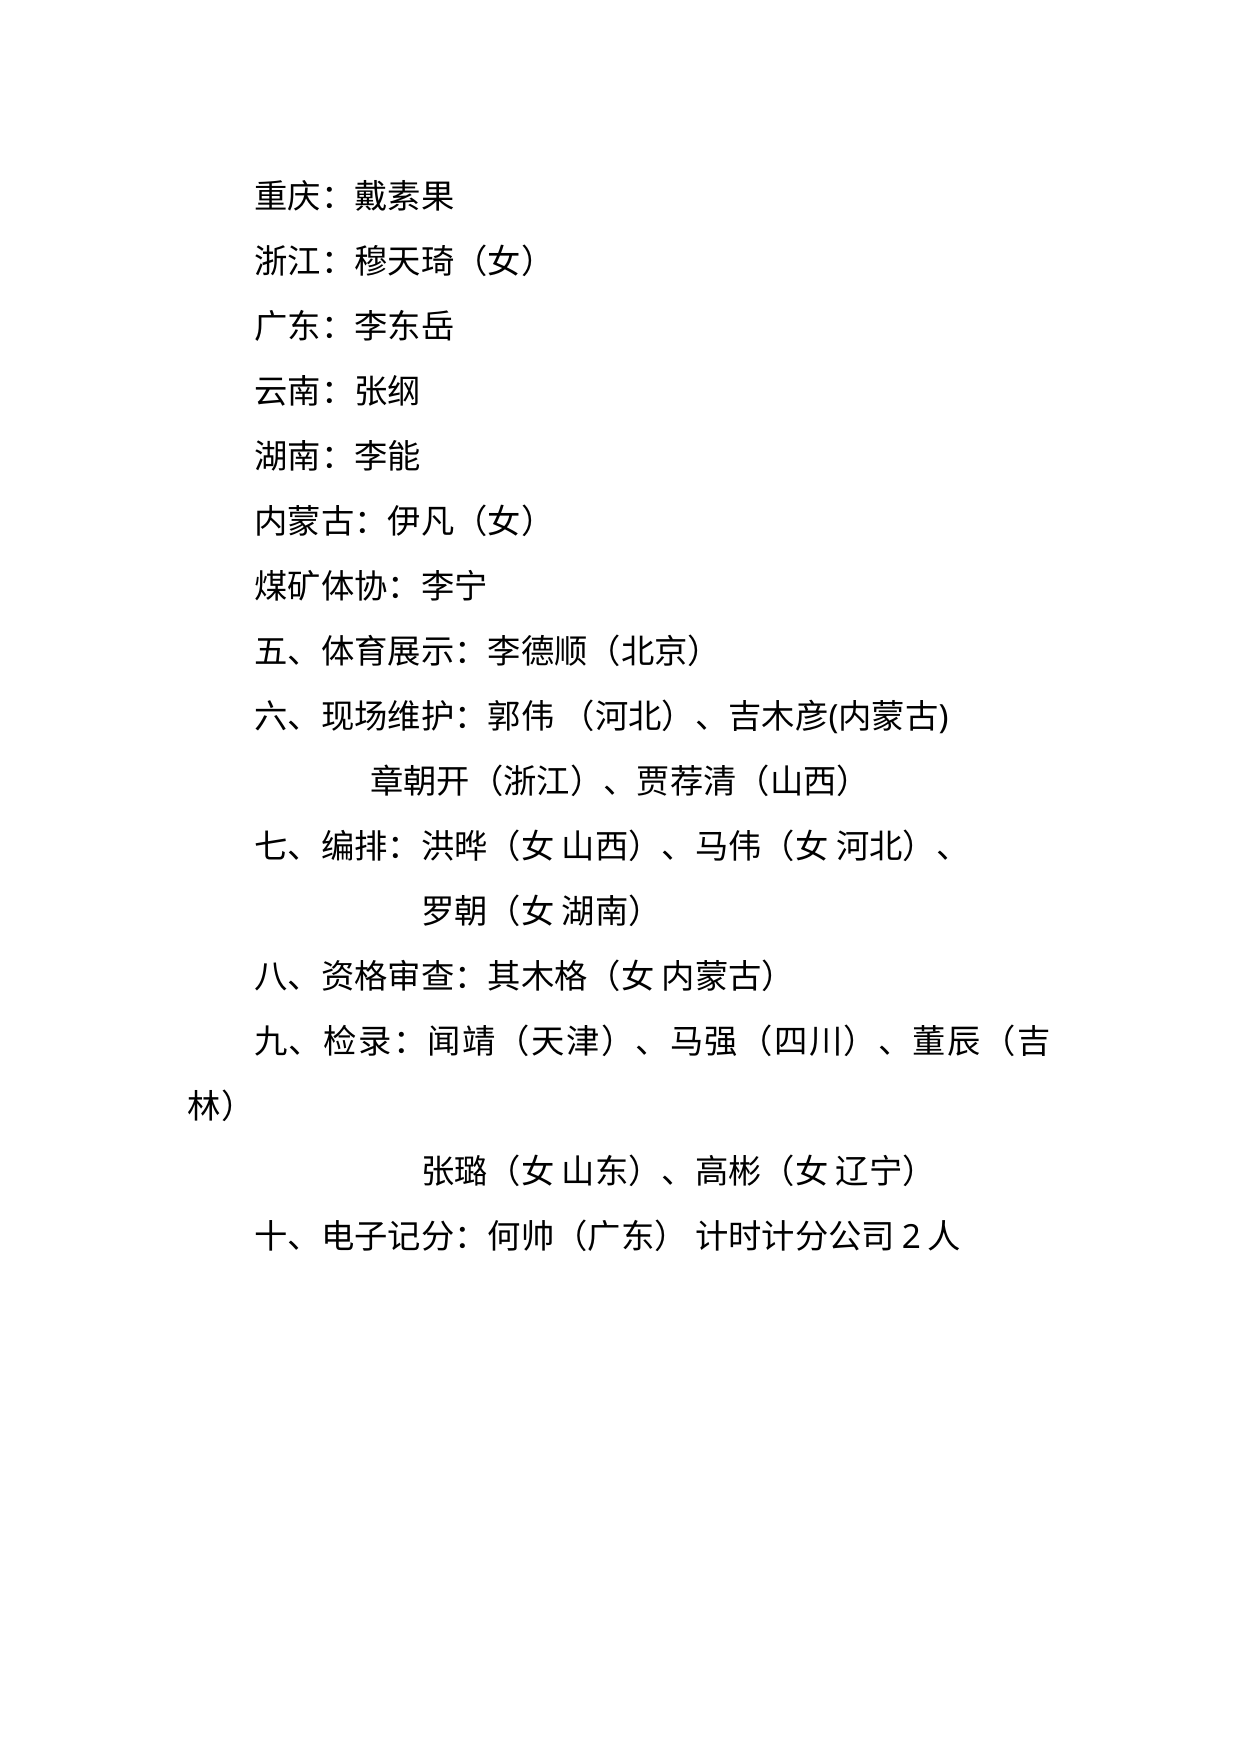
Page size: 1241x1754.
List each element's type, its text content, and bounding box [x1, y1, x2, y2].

text 浙江：穆天琦（女） [187, 227, 1053, 292]
text 六、现场维护：郭伟 （河北）、吉木彦(内蒙古) [187, 682, 1053, 747]
text 十、电子记分：何帅（广东） 计时计分公司2人 [187, 1202, 1053, 1267]
text 重庆：戴素果 [187, 162, 1053, 227]
text 湖南：李能 [187, 422, 1053, 487]
text 云南：张纲 [187, 357, 1053, 422]
text 张璐（女 山东）、高彬（女 辽宁） [187, 1137, 1053, 1202]
text 九、检录：闻靖（天津）、马强（四川）、董辰（吉林） [187, 1007, 1053, 1137]
text 章朝开（浙江）、贾荐清（山西） [187, 747, 1053, 812]
text 煤矿体协：李宁 [187, 552, 1053, 617]
text 内蒙古：伊凡（女） [187, 487, 1053, 552]
text 五、体育展示：李德顺（北京） [187, 617, 1053, 682]
text 广东：李东岳 [187, 292, 1053, 357]
text 七、编排：洪晔（女 山西）、马伟（女 河北）、 [187, 812, 1053, 877]
text 八、资格审查：其木格（女 内蒙古） [187, 942, 1053, 1007]
text 罗朝（女 湖南） [187, 877, 1053, 942]
